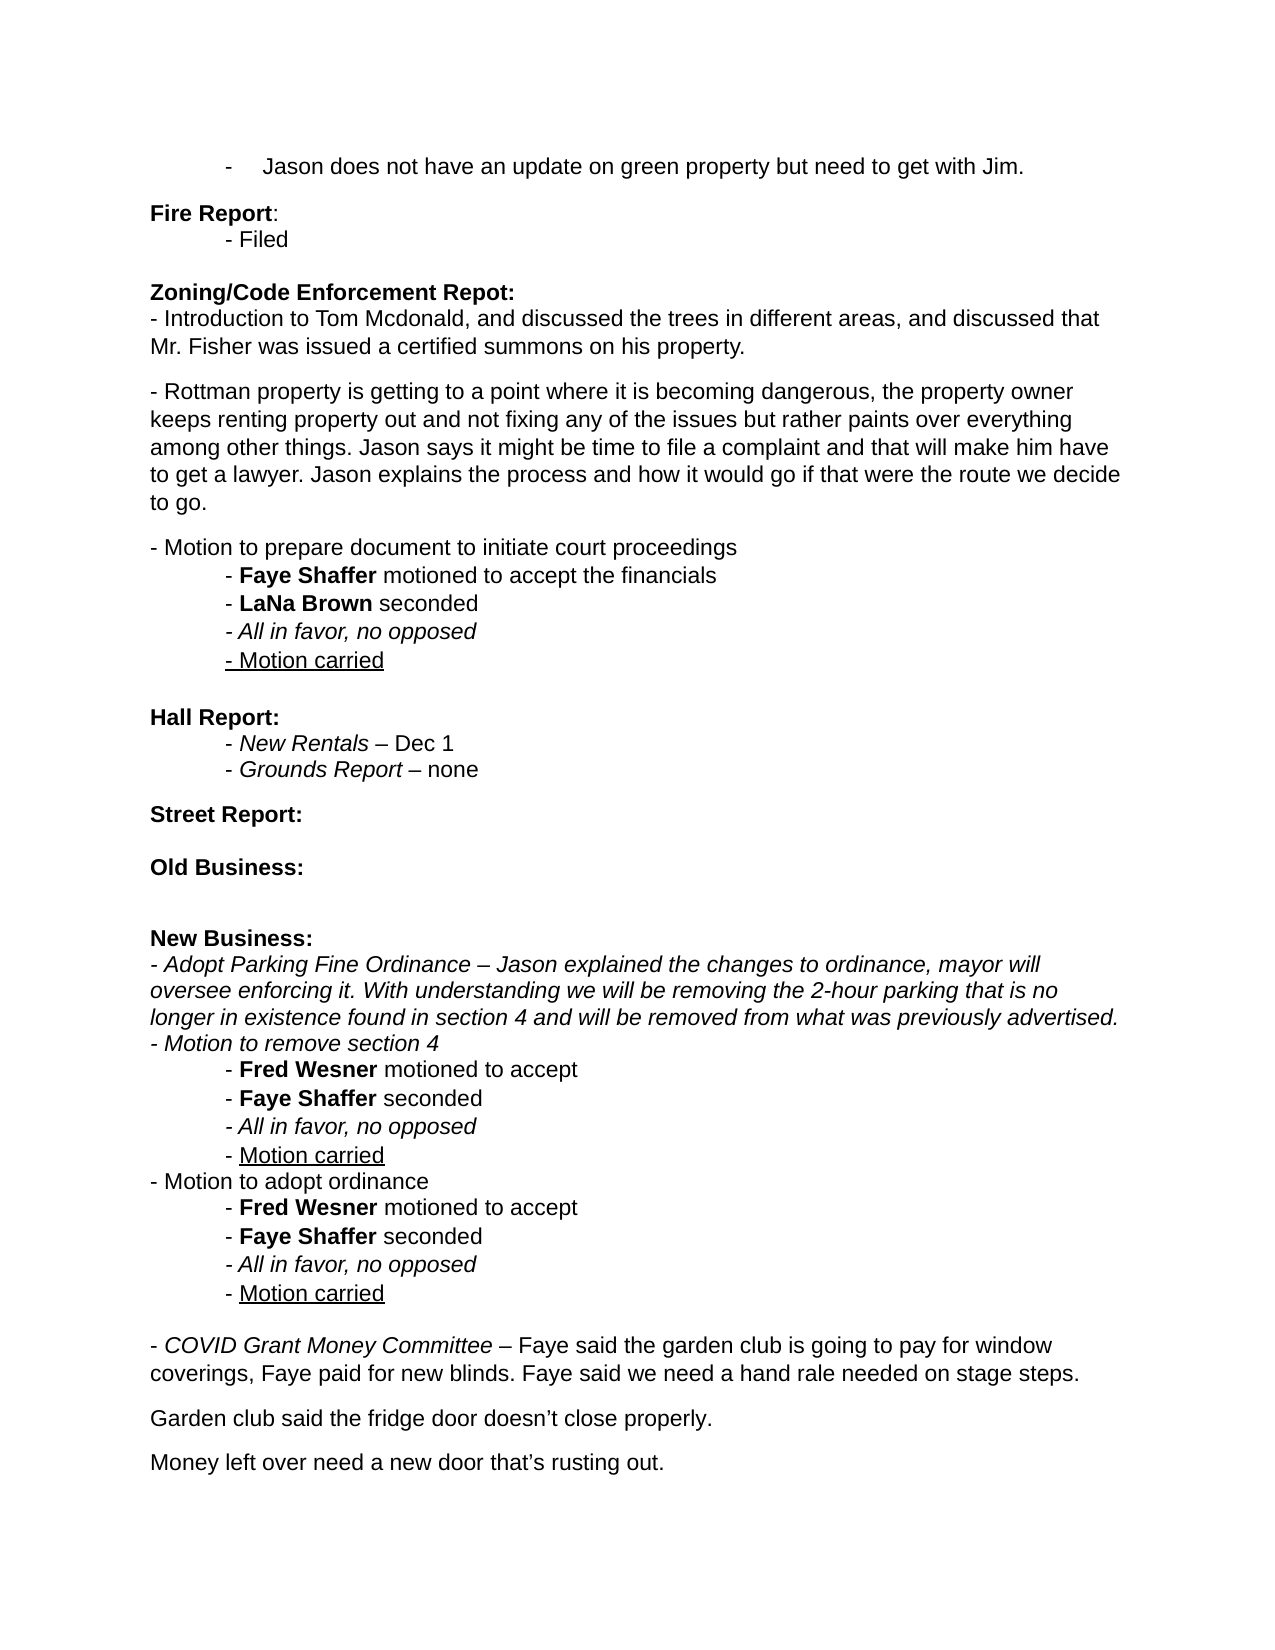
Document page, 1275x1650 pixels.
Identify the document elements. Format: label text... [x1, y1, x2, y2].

text Street Report: [150, 801, 1125, 827]
text - Motion to prepare document to initiate court proceedings [150, 534, 1125, 560]
text - Motion carried [150, 1142, 1125, 1168]
text New Business: [150, 924, 1125, 951]
text Garden club said the fridge door doesn’t close properly. [150, 1405, 1125, 1431]
text - Faye Shaffer seconded [150, 1223, 1125, 1249]
text - New Rentals – Dec 1 [150, 730, 1125, 756]
text - LaNa Brown seconded [150, 590, 1125, 616]
text Hall Report: [150, 703, 1125, 730]
text - COVID Grant Money Committee – Faye said the garden club is going to pay for window coverings, Faye paid for new blinds. Faye said we need a hand rale needed on stage steps. [150, 1332, 1125, 1387]
text - Introduction to Tom Mcdonald, and discussed the trees in different areas, and discussed that Mr. Fisher was issued a certified summons on his property. [150, 305, 1125, 359]
text - Fred Wesner motioned to accept [150, 1056, 1125, 1083]
text - Motion to remove section 4 [150, 1030, 1125, 1056]
text - Rottman property is getting to a point where it is becoming dangerous, the property owner keeps renting property out and not fixing any of the issues but rather paints over everything among other things. Jason says it might be time to file a complaint and that will make him have to get a lawyer. Jason explains the process and how it would go if that were the route we decide to go. [150, 378, 1125, 516]
text - All in favor, no opposed [187, 618, 1125, 644]
text - Faye Shaffer seconded [150, 1085, 1125, 1111]
text - Motion to adopt ordinance [150, 1168, 1125, 1194]
text Old Business: [150, 853, 1125, 880]
text - Fred Wesner motioned to accept [150, 1194, 1125, 1221]
text - All in favor, no opposed [150, 1113, 1125, 1139]
text - Motion carried [187, 647, 1125, 673]
text - Adopt Parking Fine Ordinance – Jason explained the changes to ordinance, mayor will oversee enforcing it. With understanding we will be removing the 2-hour parking that is no longer in existence found in section 4 and will be removed from what was previously advertised. [150, 951, 1125, 1030]
text - Motion carried [150, 1279, 1125, 1306]
text Zoning/Code Enforcement Repot: [150, 279, 1125, 305]
text Money left over need a new door that’s rusting out. [150, 1449, 1125, 1476]
text - All in favor, no opposed [150, 1251, 1125, 1277]
list Jason does not have an update on green property but need to get with Jim. [225, 150, 1125, 181]
text - Faye Shaffer motioned to accept the financials [150, 562, 1125, 588]
text - Grounds Report – none [150, 756, 1125, 783]
text Fire Report: - Filed [150, 200, 1125, 252]
